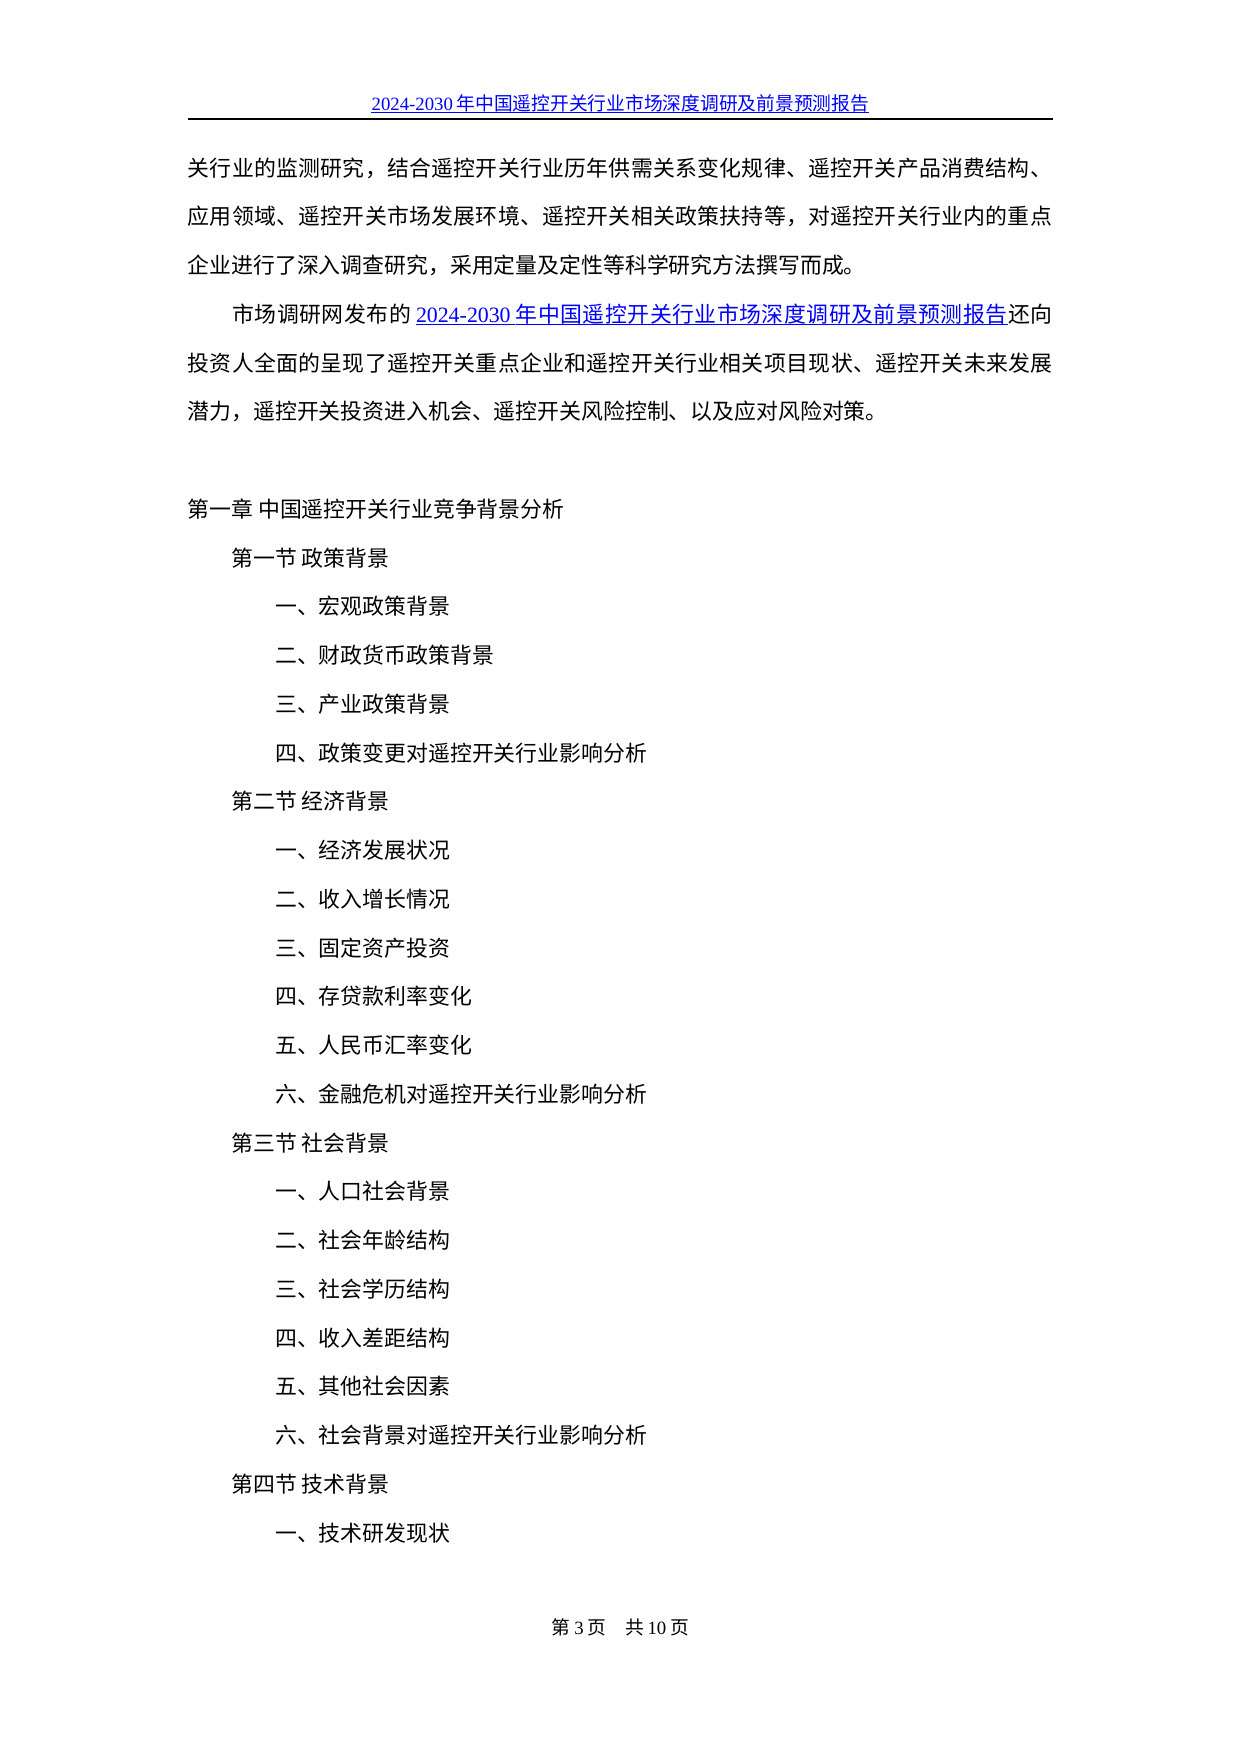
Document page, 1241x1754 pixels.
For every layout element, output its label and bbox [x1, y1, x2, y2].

text [187, 150, 1053, 1548]
